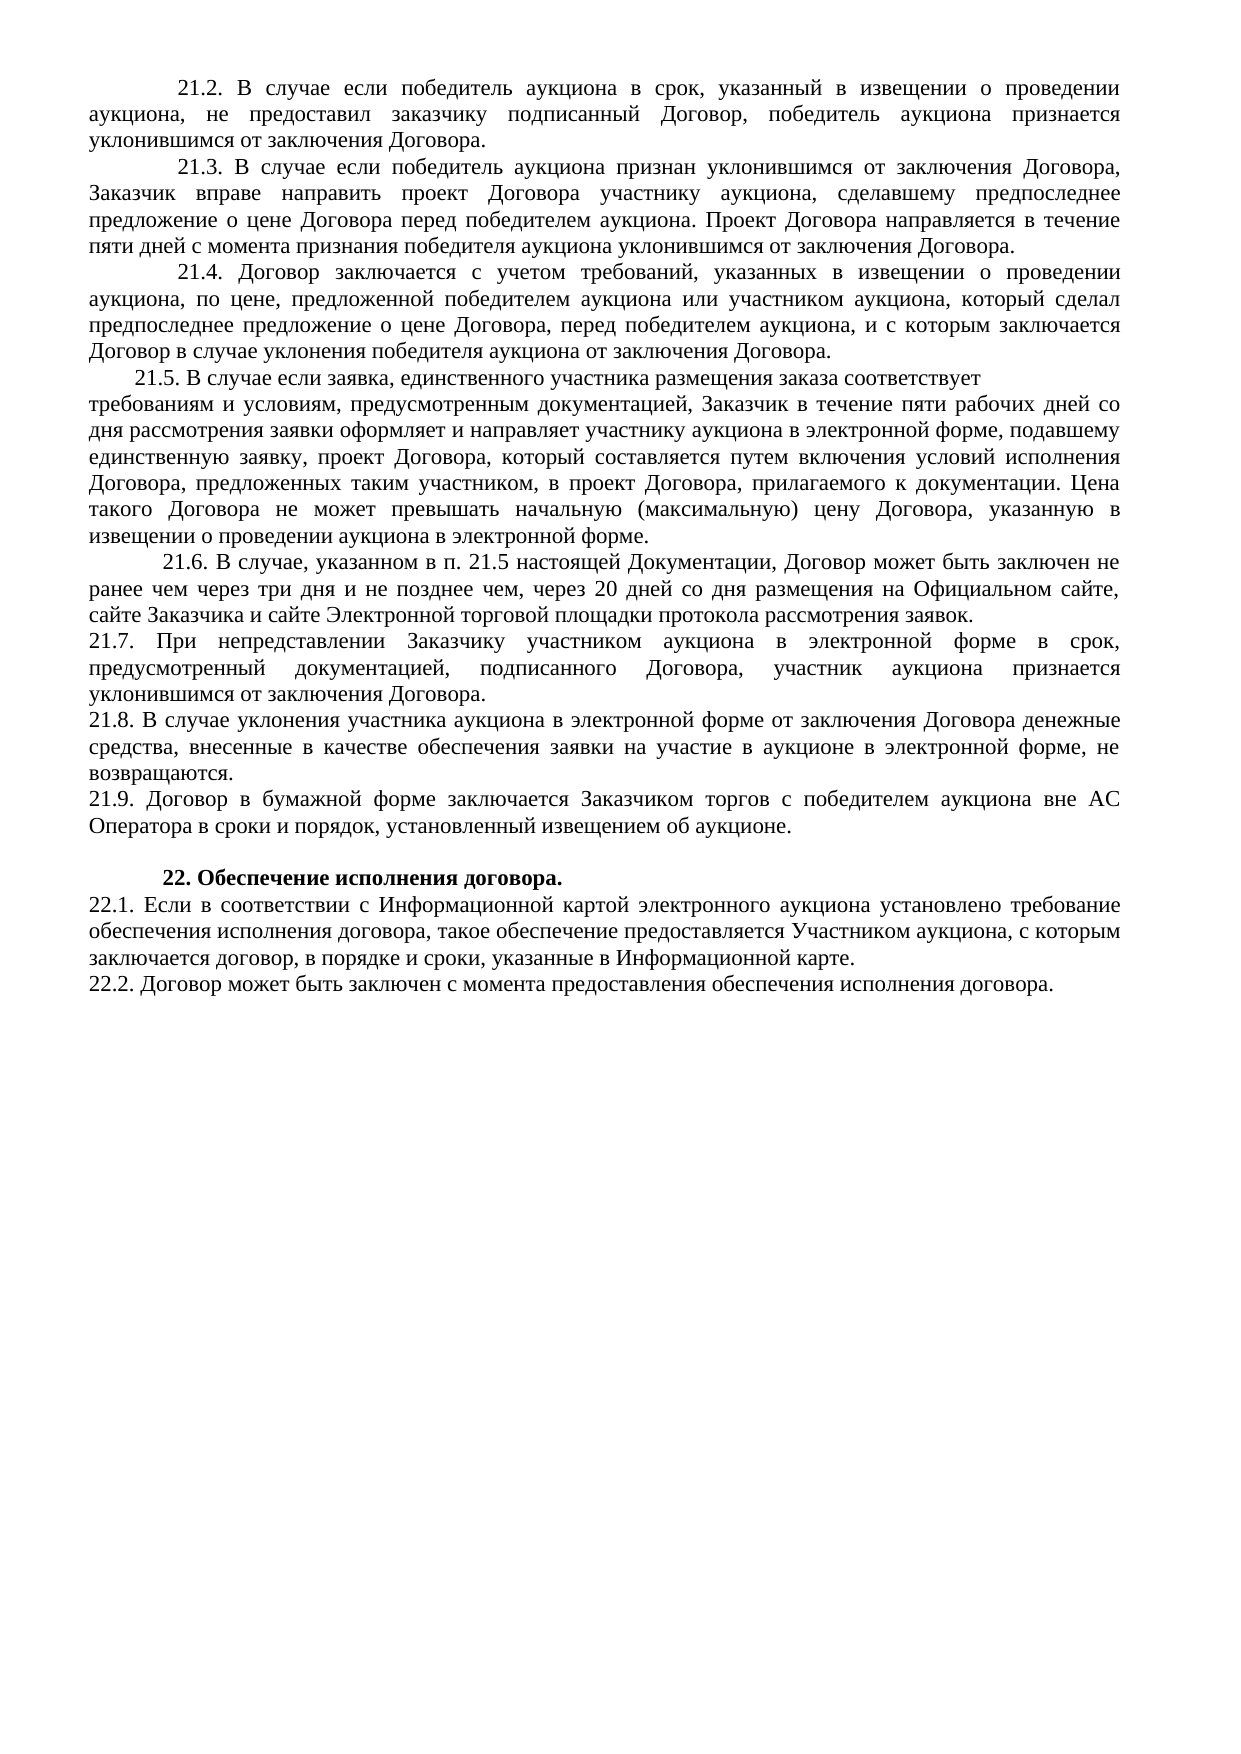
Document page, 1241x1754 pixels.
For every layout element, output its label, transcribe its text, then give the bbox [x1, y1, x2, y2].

list 21.4. Договор заключается с учетом требований, указанных в извещении о проведении аукциона, по цене, предложенной победителем аукциона или участником аукциона, который сделал предпоследнее предложение о цене Договора, перед победителем аукциона, и с которым заключается Договор в случае уклонения победителя аукциона от заключения Договора. [89, 258, 1122, 364]
text 22.1. Если в соответствии с Информационной картой электронного аукциона установлено требование обеспечения исполнения договора, такое обеспечение предоставляется Участником аукциона, с которым заключается договор, в порядке и сроки, указанные в Информационной карте. [89, 891, 1122, 970]
text 21.7. При непредставлении Заказчику участником аукциона в электронной форме в срок, предусмотренный документацией, подписанного Договора, участник аукциона признается уклонившимся от заключения Договора. [89, 627, 1122, 706]
text 21.9. Договор в бумажной форме заключается Заказчиком торгов с победителем аукциона вне АС Оператора в сроки и порядок, установленный извещением об аукционе. [89, 785, 1122, 838]
list 21.3. В случае если победитель аукциона признан уклонившимся от заключения Договора, Заказчик вправе направить проект Договора участнику аукциона, сделавшему предпоследнее предложение о цене Договора перед победителем аукциона. Проект Договора направляется в течение пяти дней с момента признания победителя аукциона уклонившимся от заключения Договора. [89, 153, 1122, 258]
list 21.2. В случае если победитель аукциона в срок, указанный в извещении о проведении аукциона, не предоставил заказчику подписанный Договор, победитель аукциона признается уклонившимся от заключения Договора. [89, 74, 1122, 153]
text требованиям и условиям, предусмотренным документацией, Заказчик в течение пяти рабочих дней со дня рассмотрения заявки оформляет и направляет участнику аукциона в электронной форме, подавшему единственную заявку, проект Договора, который составляется путем включения условий исполнения Договора, предложенных таким участником, в проект Договора, прилагаемого к документации. Цена такого Договора не может превышать начальную (максимальную) цену Договора, указанную в извещении о проведении аукциона в электронной форме. [89, 390, 1122, 548]
text 21.6. В случае, указанном в п. 21.5 настоящей Документации, Договор может быть заключен не ранее чем через три дня и не позднее чем, через 20 дней со дня размещения на Официальном сайте, сайте Заказчика и сайте Электронной торговой площадки протокола рассмотрения заявок. [89, 548, 1122, 627]
text 21.5. В случае если заявка, единственного участника размещения заказа соответствует [89, 364, 1122, 390]
text 22. Обеспечение исполнения договора. [89, 864, 1122, 891]
text 22.2. Договор может быть заключен с момента предоставления обеспечения исполнения договора. [89, 970, 1122, 996]
text 21.8. В случае уклонения участника аукциона в электронной форме от заключения Договора денежные средства, внесенные в качестве обеспечения заявки на участие в аукционе в электронной форме, не возвращаются. [89, 706, 1122, 785]
